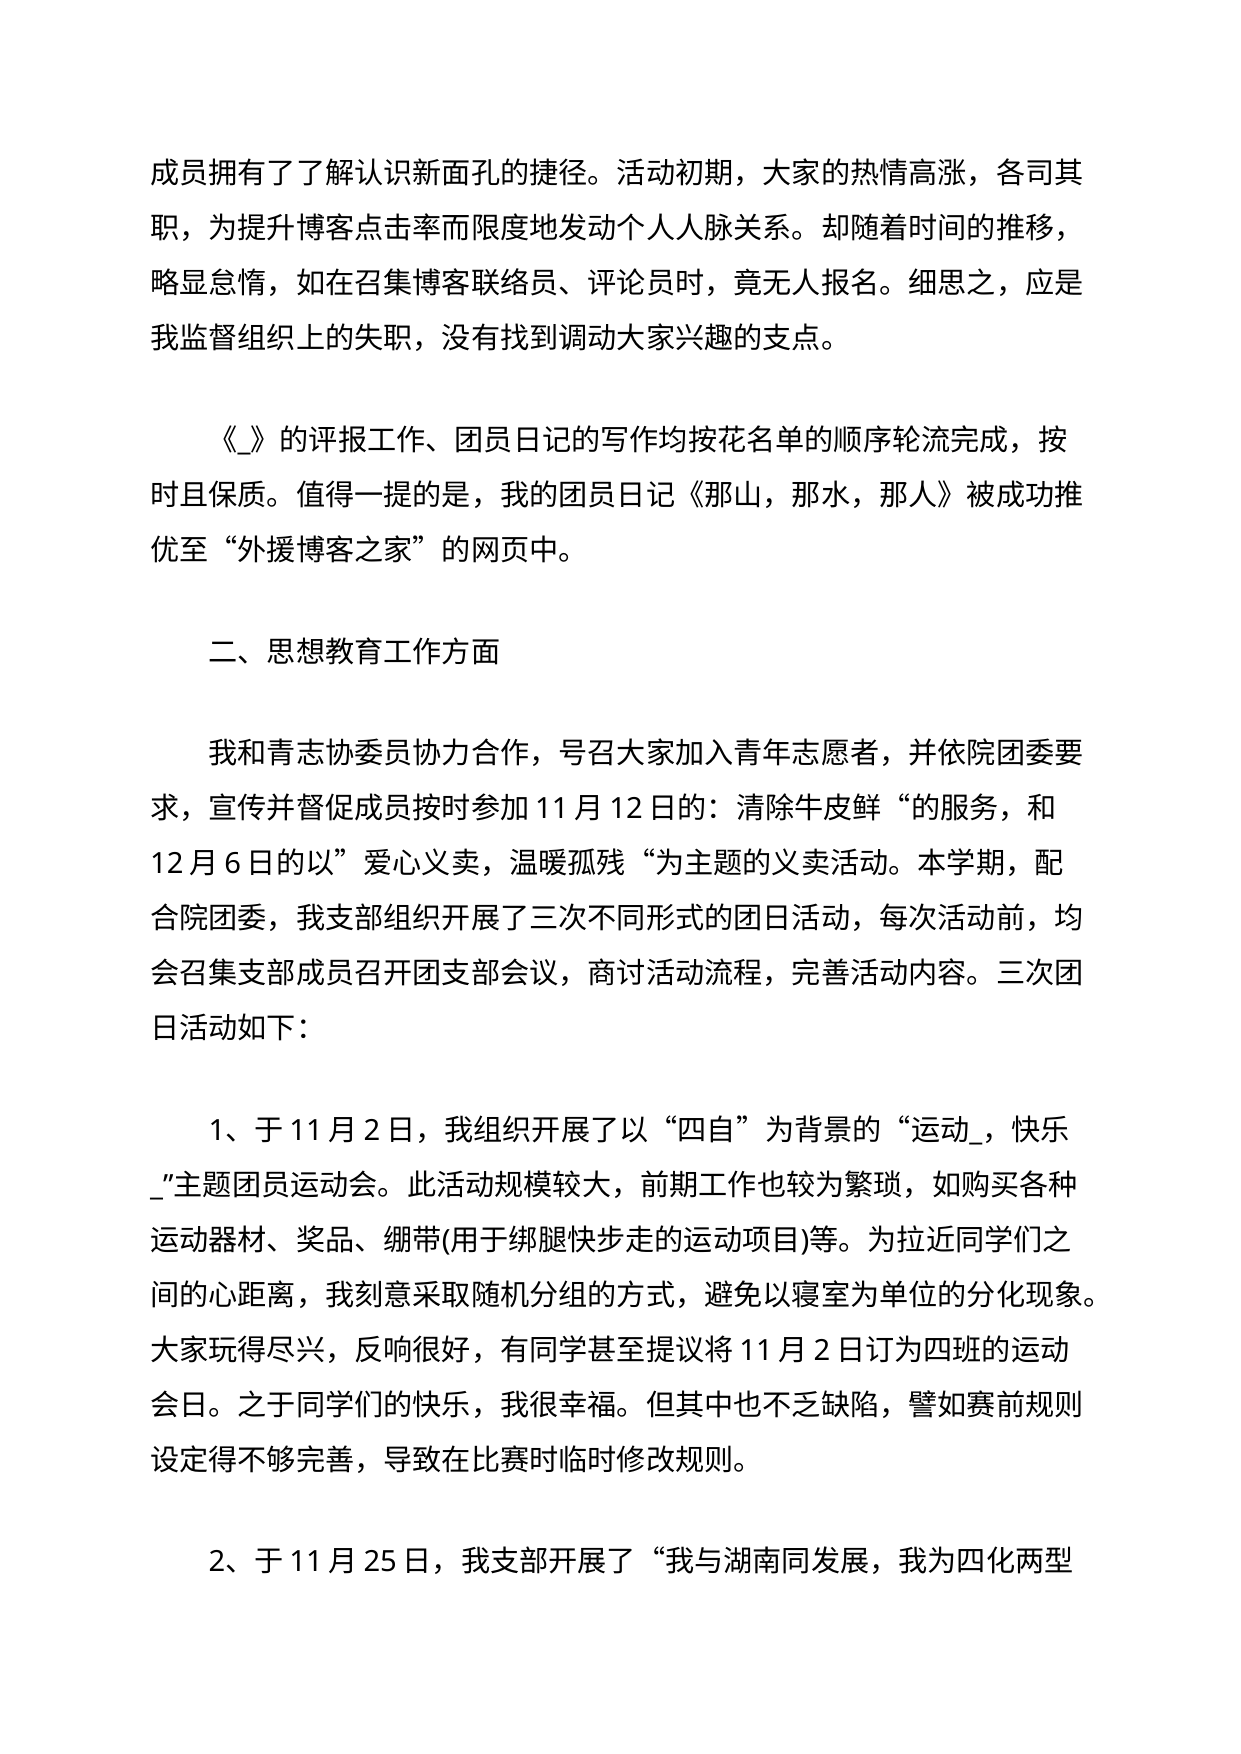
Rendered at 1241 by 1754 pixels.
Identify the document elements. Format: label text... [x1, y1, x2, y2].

text 二、思想教育工作方面 [150, 628, 1090, 670]
text 《_》的评报工作、团员日记的写作均按花名单的顺序轮流完成，按时且保质。值得一提的是，我的团员日记《那山，那水，那人》被成功推优至“外援博客之家”的网页中。 [150, 416, 1090, 569]
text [150, 150, 1090, 357]
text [150, 1538, 1090, 1580]
text 我和青志协委员协力合作，号召大家加入青年志愿者，并依院团委要求，宣传并督促成员按时参加11月12日的：清除牛皮鲜“的服务，和12月6日的以”爱心义卖，温暖孤残“为主题的义卖活动。本学期，配合院团委，我支部组织开展了三次不同形式的团日活动，每次活动前，均会召集支部成员召开团支部会议，商讨活动流程，完善活动内容。三次团日活动如下： [150, 730, 1090, 1047]
text 1、于11月2日，我组织开展了以“四自”为背景的“运动_，快乐_”主题团员运动会。此活动规模较大，前期工作也较为繁琐，如购买各种运动器材、奖品、绷带(用于绑腿快步走的运动项目)等。为拉近同学们之间的心距离，我刻意采取随机分组的方式，避免以寝室为单位的分化现象。大家玩得尽兴，反响很好，有同学甚至提议将11月2日订为四班的运动会日。之于同学们的快乐，我很幸福。但其中也不乏缺陷，譬如赛前规则设定得不够完善，导致在比赛时临时修改规则。 [150, 1106, 1090, 1478]
